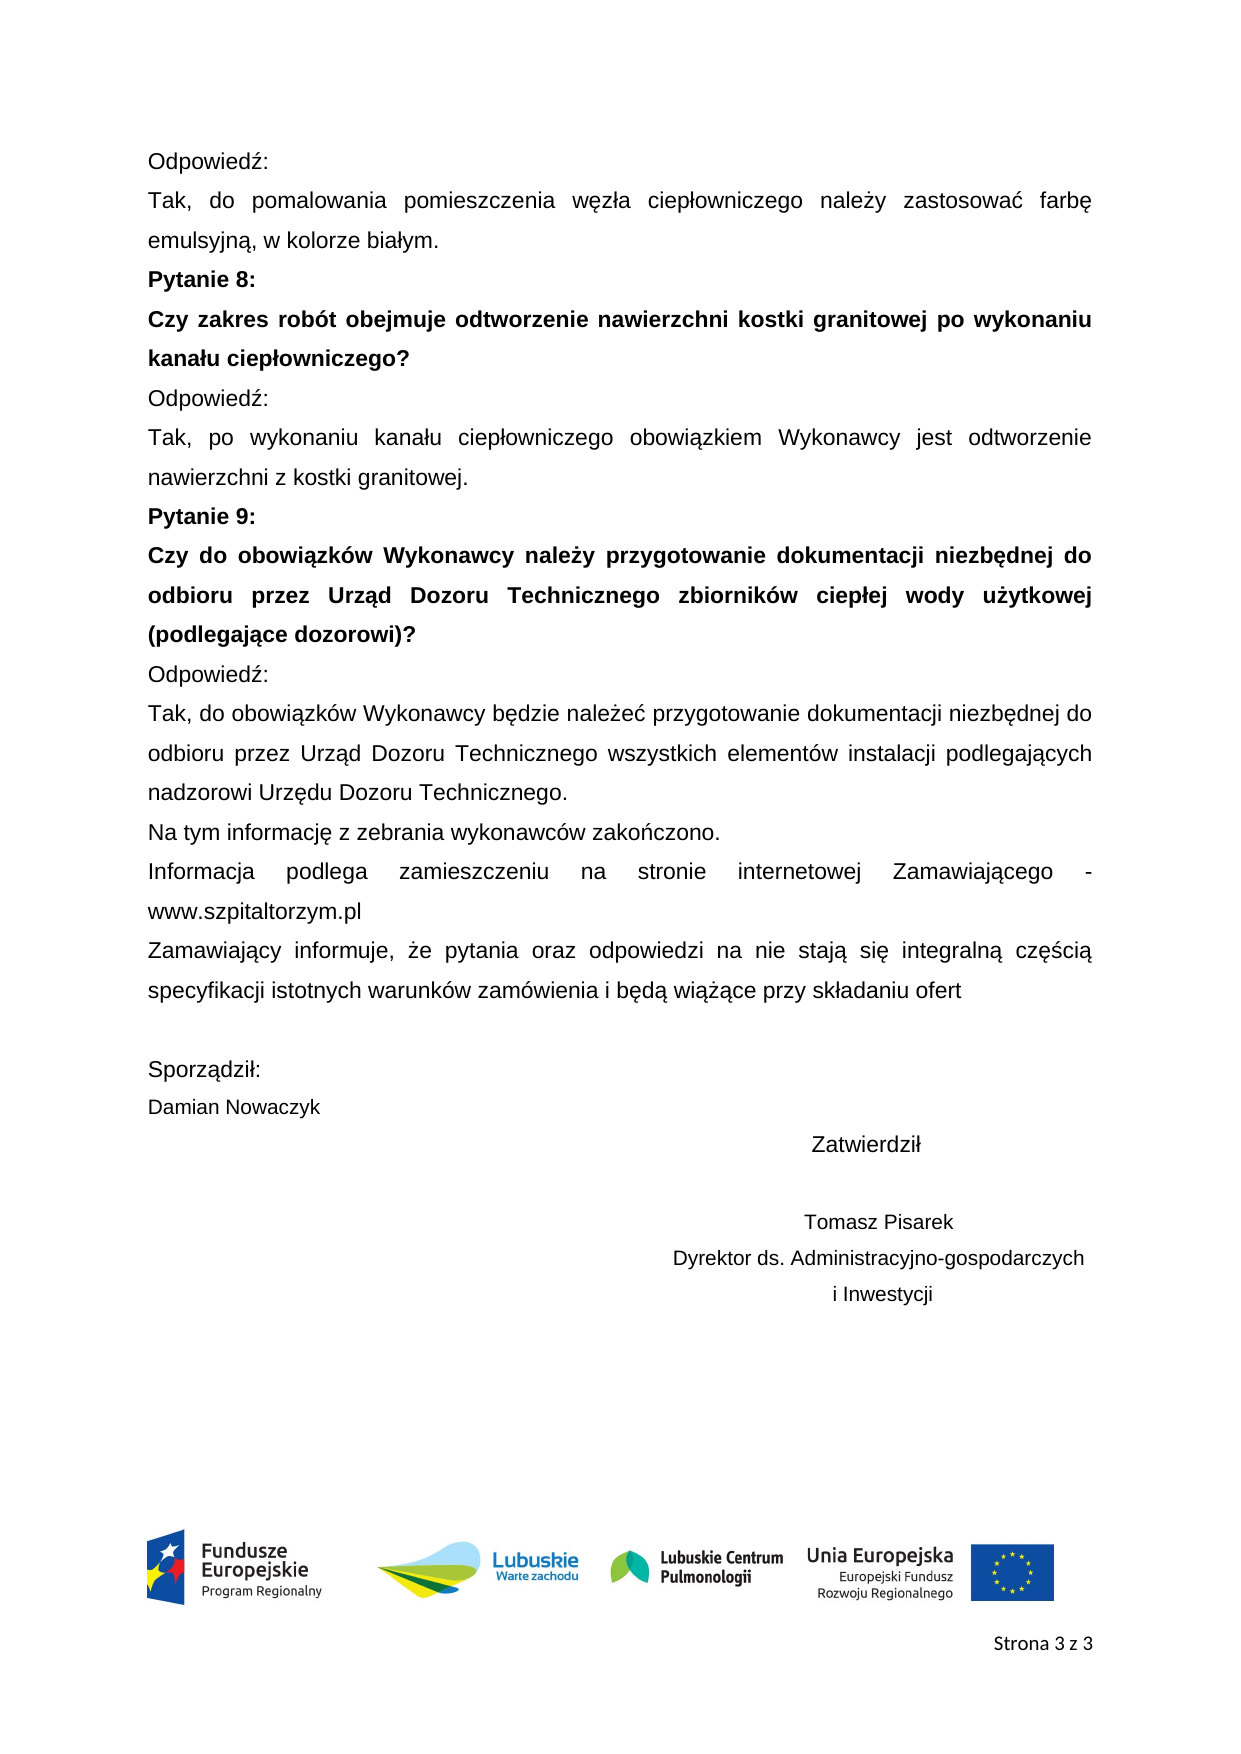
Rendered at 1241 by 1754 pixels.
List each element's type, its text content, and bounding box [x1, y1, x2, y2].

text Damian Nowaczyk [148, 1095, 1093, 1119]
text Pytanie 9: [148, 503, 1093, 529]
text Tak, do pomalowania pomieszczenia węzła ciepłowniczego należy zastosować farbę emulsyjną, w kolorze białym. [148, 187, 1093, 253]
text Sporządził: [148, 1056, 1093, 1082]
text Odpowiedź: [148, 148, 1093, 174]
text Tak, po wykonaniu kanału ciepłowniczego obowiązkiem Wykonawcy jest odtworzenie nawierzchni z kostki granitowej. [148, 424, 1093, 490]
text Zatwierdził [148, 1131, 1093, 1157]
text Czy zakres robót obejmuje odtworzenie nawierzchni kostki granitowej po wykonaniu kanału ciepłowniczego? [148, 306, 1093, 371]
text i Inwestycji [148, 1282, 1093, 1306]
text Odpowiedź: [148, 384, 1093, 411]
text Tak, do obowiązków Wykonawcy będzie należeć przygotowanie dokumentacji niezbędnej do odbioru przez Urząd Dozoru Technicznego wszystkich elementów instalacji podlegających nadzorowi Urzędu Dozoru Technicznego. [148, 700, 1093, 806]
text Odpowiedź: [148, 661, 1093, 687]
text Na tym informację z zebrania wykonawców zakończono. [148, 819, 1093, 845]
text Informacja podlega zamieszczeniu na stronie internetowej Zamawiającego - www.szpitaltorzym.pl [148, 858, 1093, 924]
text Zamawiający informuje, że pytania oraz odpowiedzi na nie stają się integralną częścią specyfikacji istotnych warunków zamówienia i będą wiążące przy składaniu ofert [148, 937, 1093, 1003]
text Pytanie 8: [148, 266, 1093, 292]
picture [147, 1529, 1054, 1605]
text Czy do obowiązków Wykonawcy należy przygotowanie dokumentacji niezbędnej do odbioru przez Urząd Dozoru Technicznego zbiorników ciepłej wody użytkowej (podlegające dozorowi)? [148, 542, 1093, 648]
text Dyrektor ds. Administracyjno-gospodarczych [148, 1246, 1093, 1270]
